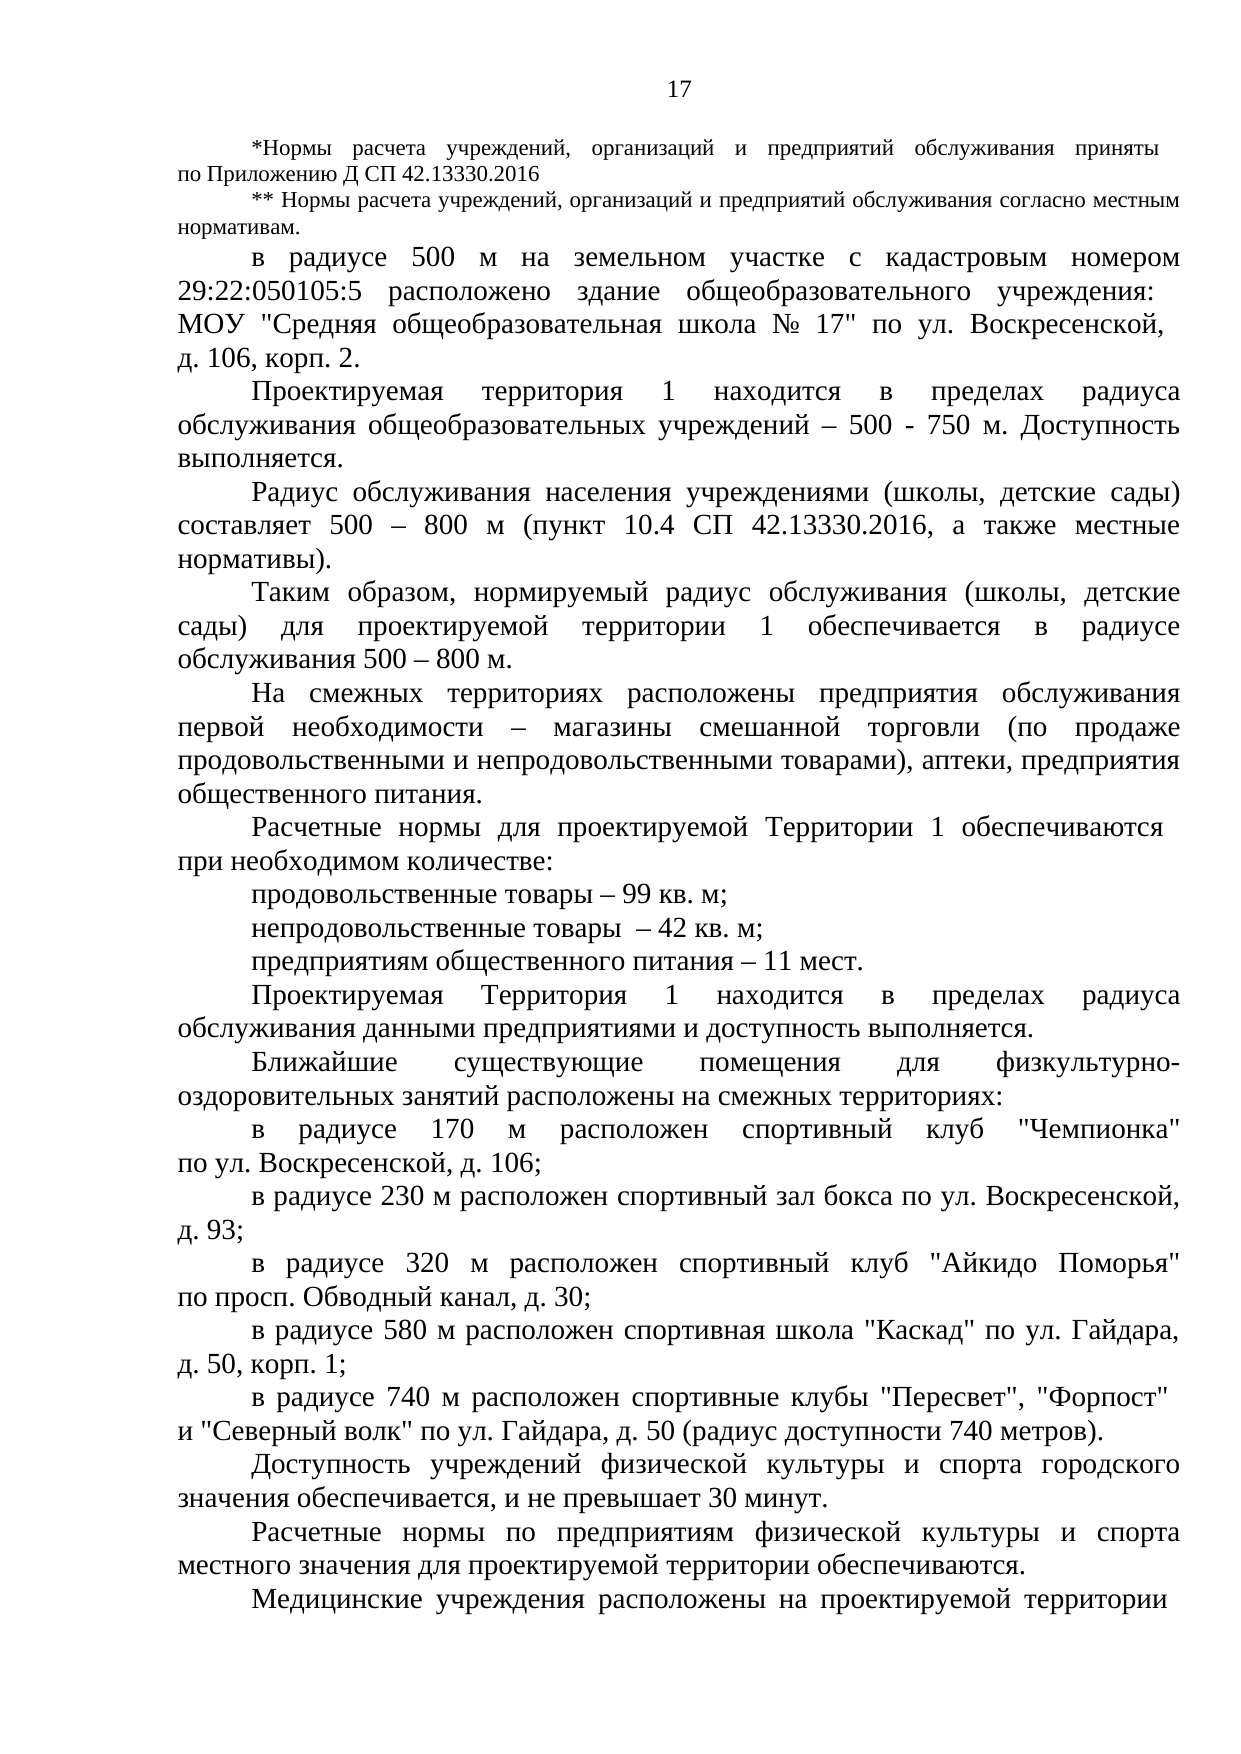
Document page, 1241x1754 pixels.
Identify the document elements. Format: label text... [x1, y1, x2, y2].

text в радиусе 500 м на земельном участке с кадастровым номером 29:22:050105:5 расположено здание общеобразовательного учреждения: МОУ "Средняя общеобразовательная школа № 17" по ул. Воскресенской, д. 106, корп. 2. [177, 239, 1181, 373]
text Проектируемая территория 1 находится в пределах радиуса обслуживания общеобразовательных учреждений – 500 - 750 м. Доступность выполняется. [177, 373, 1181, 474]
text Ближайшие существующие помещения для физкультурно-оздоровительных занятий расположены на смежных территориях: [177, 1044, 1181, 1111]
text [177, 1581, 1181, 1614]
text в радиусе 740 м расположен спортивные клубы "Пересвет", "Форпост" и "Северный волк" по ул. Гайдара, д. 50 (радиус доступности 740 метров). [177, 1379, 1181, 1447]
text Таким образом, нормируемый радиус обслуживания (школы, детские сады) для проектируемой территории 1 обеспечивается в радиусе обслуживания 500 – 800 м. [177, 574, 1181, 675]
text Расчетные нормы для проектируемой Территории 1 обеспечиваются при необходимом количестве: [177, 809, 1181, 876]
text Радиус обслуживания населения учреждениями (школы, детские сады) составляет 500 – 800 м (пункт 10.4 СП 42.13330.2016, а также местные нормативы). [177, 474, 1181, 574]
text ** Нормы расчета учреждений, организаций и предприятий обслуживания согласно местным нормативам. [177, 186, 1181, 239]
text в радиусе 230 м расположен спортивный зал бокса по ул. Воскресенской, д. 93; [177, 1178, 1181, 1245]
text Доступность учреждений физической культуры и спорта городского значения обеспечивается, и не превышает 30 минут. [177, 1447, 1181, 1514]
text Проектируемая Территория 1 находится в пределах радиуса обслуживания данными предприятиями и доступность выполняется. [177, 977, 1181, 1044]
text в радиусе 320 м расположен спортивный клуб "Айкидо Поморья" по просп. Обводный канал, д. 30; [177, 1245, 1181, 1312]
text в радиусе 170 м расположен спортивный клуб "Чемпионка" по ул. Воскресенской, д. 106; [177, 1111, 1181, 1178]
text Расчетные нормы по предприятиям физической культуры и спорта местного значения для проектируемой территории обеспечиваются. [177, 1514, 1181, 1581]
text *Нормы расчета учреждений, организаций и предприятий обслуживания приняты по Приложению Д СП 42.13330.2016 [177, 134, 1181, 186]
text На смежных территориях расположены предприятия обслуживания первой необходимости – магазины смешанной торговли (по продаже продовольственными и непродовольственными товарами), аптеки, предприятия общественного питания. [177, 675, 1181, 809]
text в радиусе 580 м расположен спортивная школа "Каскад" по ул. Гайдара, д. 50, корп. 1; [177, 1312, 1181, 1379]
text предприятиям общественного питания – 11 мест. [177, 943, 1181, 977]
text непродовольственные товары – 42 кв. м; [177, 910, 1181, 943]
text продовольственные товары – 99 кв. м; [177, 876, 1181, 910]
